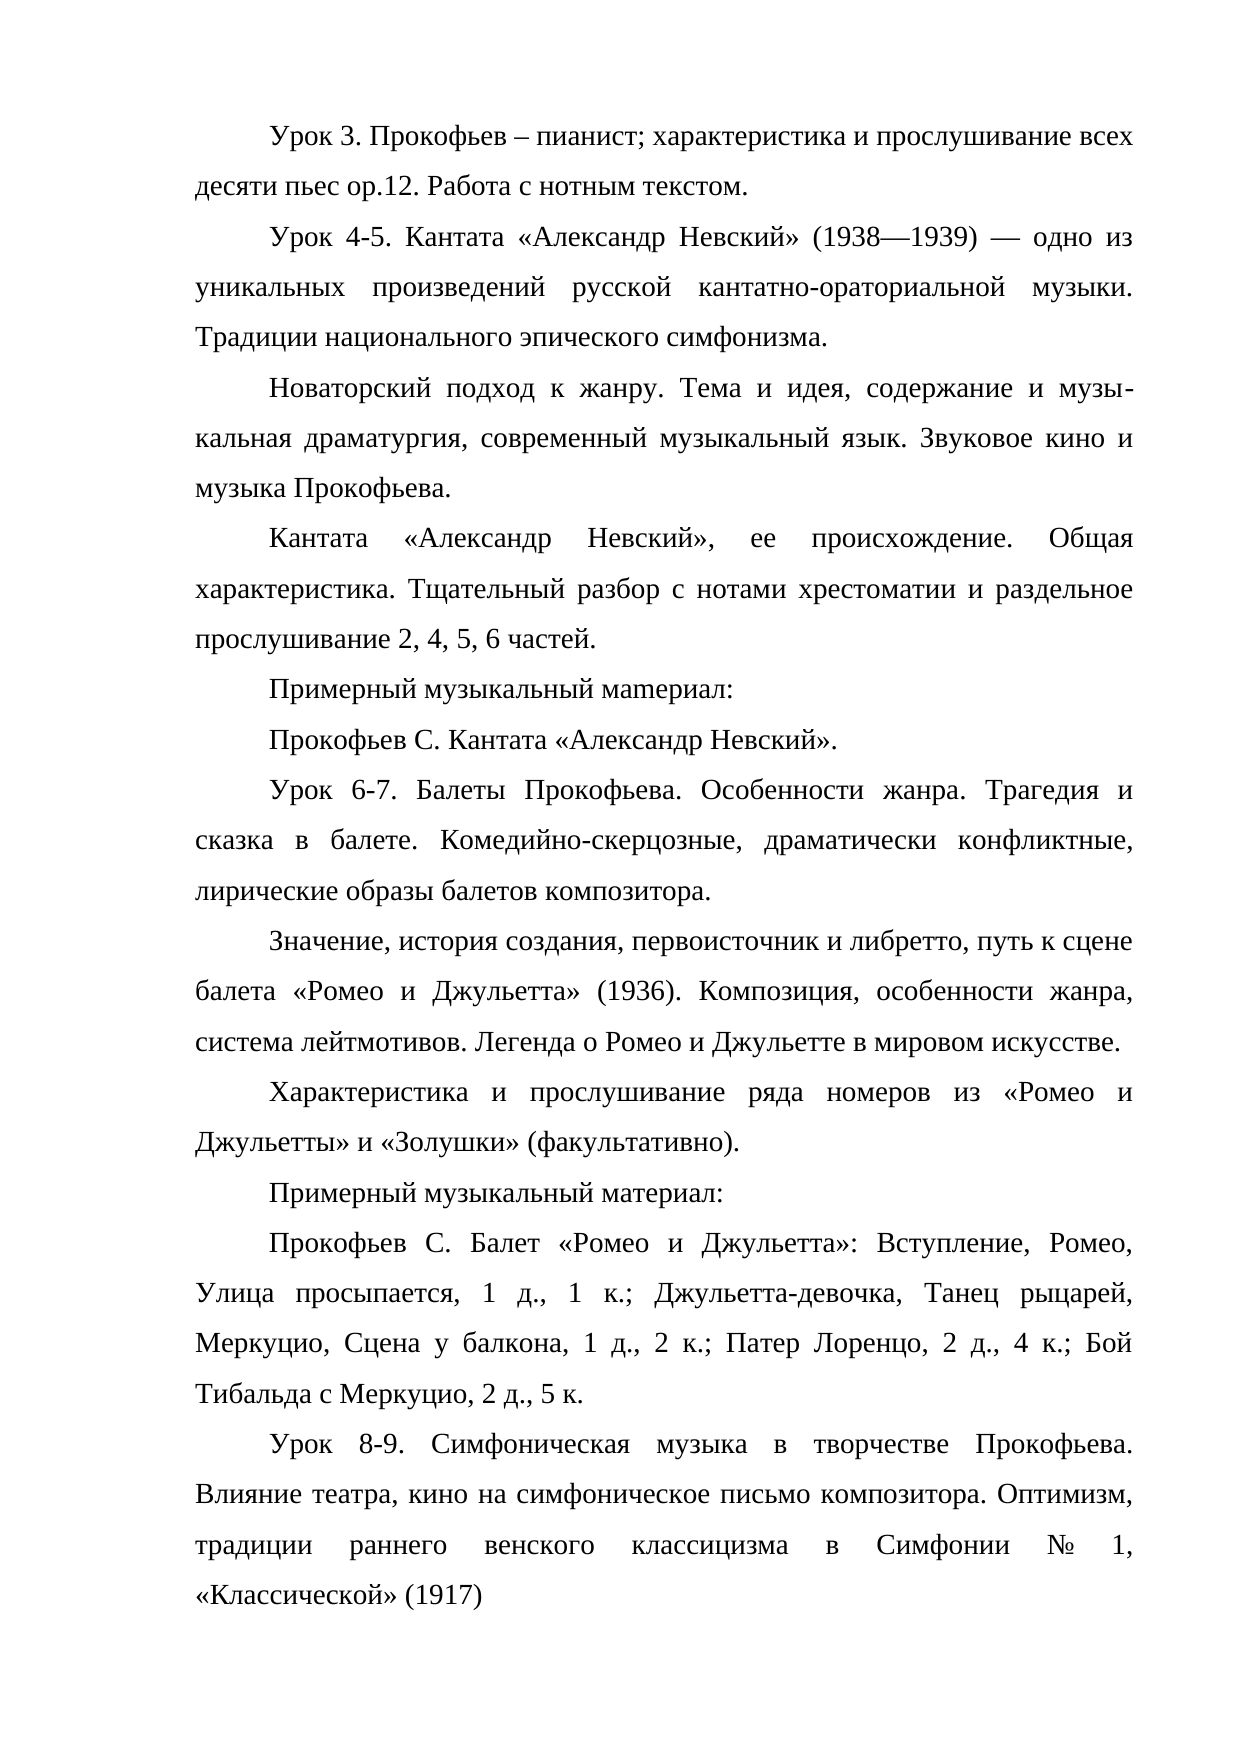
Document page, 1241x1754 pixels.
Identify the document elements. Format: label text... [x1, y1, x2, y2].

text Прокофьев С. Балет «Ромео и Джульетта»: Вступление, Ромео, Улица просыпается, 1 д., 1 к.; Джульетта-девочка, Танец рыцарей, Меркуцио, Сцена у балкона, 1 д., 2 к.; Патер Лоренцо, 2 д., 4 к.; Бой Тибальда с Меркуцио, 2 д., 5 к. [195, 1225, 1134, 1409]
text Новаторский подход к жанру. Тема и идея, содержание и музыкальная драматургия, современный музыкальный язык. Звуковое кино и музыка Прокофьева. [195, 370, 1134, 504]
text Характеристика и прослушивание ряда номеров из «Ромео и Джульетты» и «Золушки» (факультативно). [195, 1074, 1134, 1158]
text Урок 8-9. Симфоническая музыка в творчестве Прокофьева. Влияние театра, кино на симфоническое письмо композитора. Оптимизм, традиции раннего венского классицизма в Симфонии № 1, «Классической» (1917) [195, 1426, 1134, 1611]
text Значение, история создания, первоисточник и либретто, путь к сцене балета «Ромео и Джульетта» (1936). Композиция, особенности жанра, система лейтмотивов. Легенда о Ромео и Джульетте в мировом искусстве. [195, 923, 1134, 1057]
text Урок 3. Прокофьев – пианист; характеристика и прослушивание всех десяти пьес ор.12. Работа с нотным текстом. [195, 118, 1134, 202]
text Кантата «Александр Невский», ее происхождение. Общая характеристика. Тщательный разбор с нотами хрестоматии и раздельное прослушивание 2, 4, 5, 6 частей. [195, 521, 1134, 655]
text Урок 4-5. Кантата «Александр Невский» (1938—1939) — одно из уникальных произведений русской кантатно-ораториальной музыки. Традиции национального эпического симфонизма. [195, 219, 1134, 353]
text Урок 6-7. Балеты Прокофьева. Особенности жанра. Трагедия и сказка в балете. Комедийно-скерцозные, драматически конфликтные, лирические образы балетов композитора. [195, 772, 1134, 906]
text Примерный музыкальный материал: [195, 1175, 1134, 1208]
text Прокофьев С. Кантата «Александр Невский». [195, 722, 1134, 755]
text Примерный музыкальный мamериал: [195, 672, 1134, 705]
